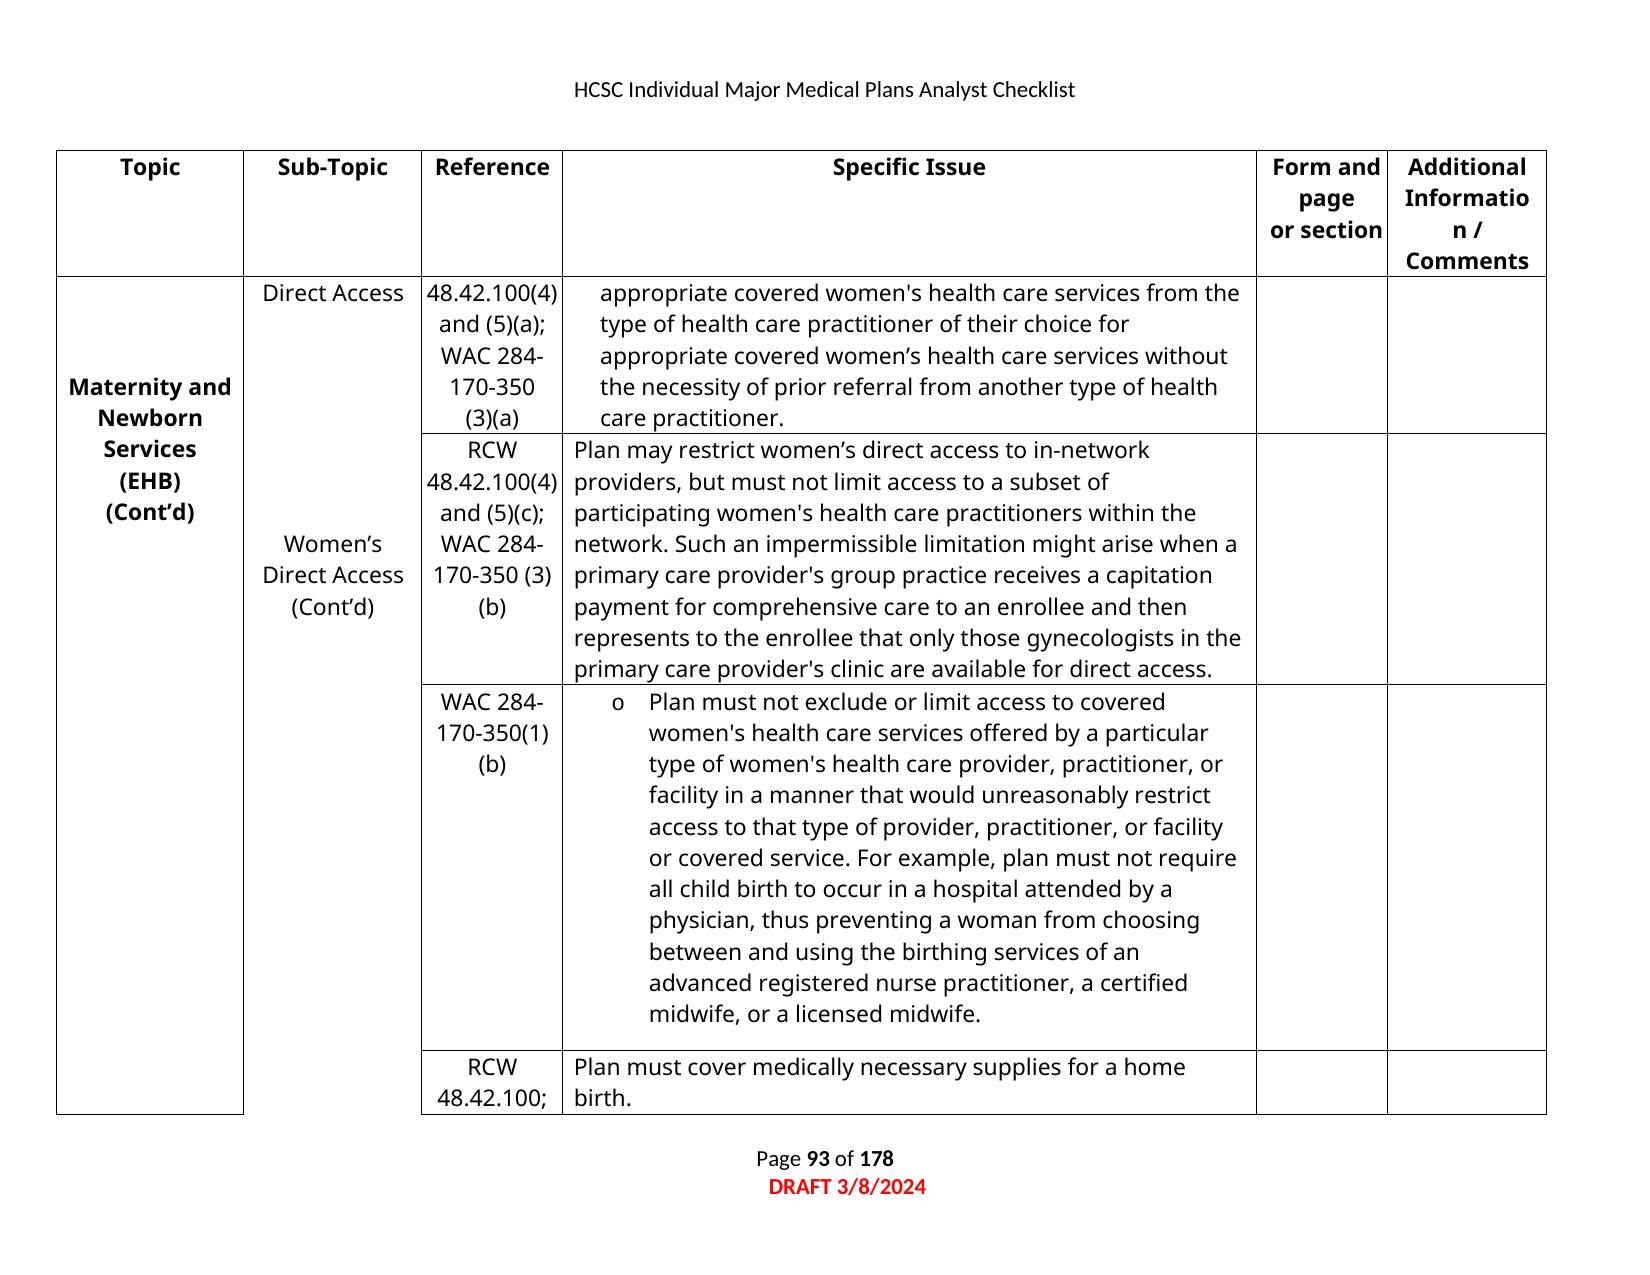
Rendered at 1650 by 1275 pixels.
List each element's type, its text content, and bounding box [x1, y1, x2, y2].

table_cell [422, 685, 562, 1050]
table_header Additional Information / Comments [1388, 151, 1546, 276]
table_header Sub-Topic [244, 151, 421, 276]
table_header Topic [57, 151, 243, 276]
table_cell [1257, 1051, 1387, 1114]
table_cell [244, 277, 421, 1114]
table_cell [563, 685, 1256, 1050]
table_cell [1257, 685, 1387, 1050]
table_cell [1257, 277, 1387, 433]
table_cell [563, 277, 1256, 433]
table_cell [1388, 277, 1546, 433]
table_header Specific Issue [563, 151, 1256, 276]
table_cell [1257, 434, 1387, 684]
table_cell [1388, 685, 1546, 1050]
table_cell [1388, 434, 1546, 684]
table_header Reference [422, 151, 562, 276]
table_header Form and page or section [1257, 151, 1387, 276]
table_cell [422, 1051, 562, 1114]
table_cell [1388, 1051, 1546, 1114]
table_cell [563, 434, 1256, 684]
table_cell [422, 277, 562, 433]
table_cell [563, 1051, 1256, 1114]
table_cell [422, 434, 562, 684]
